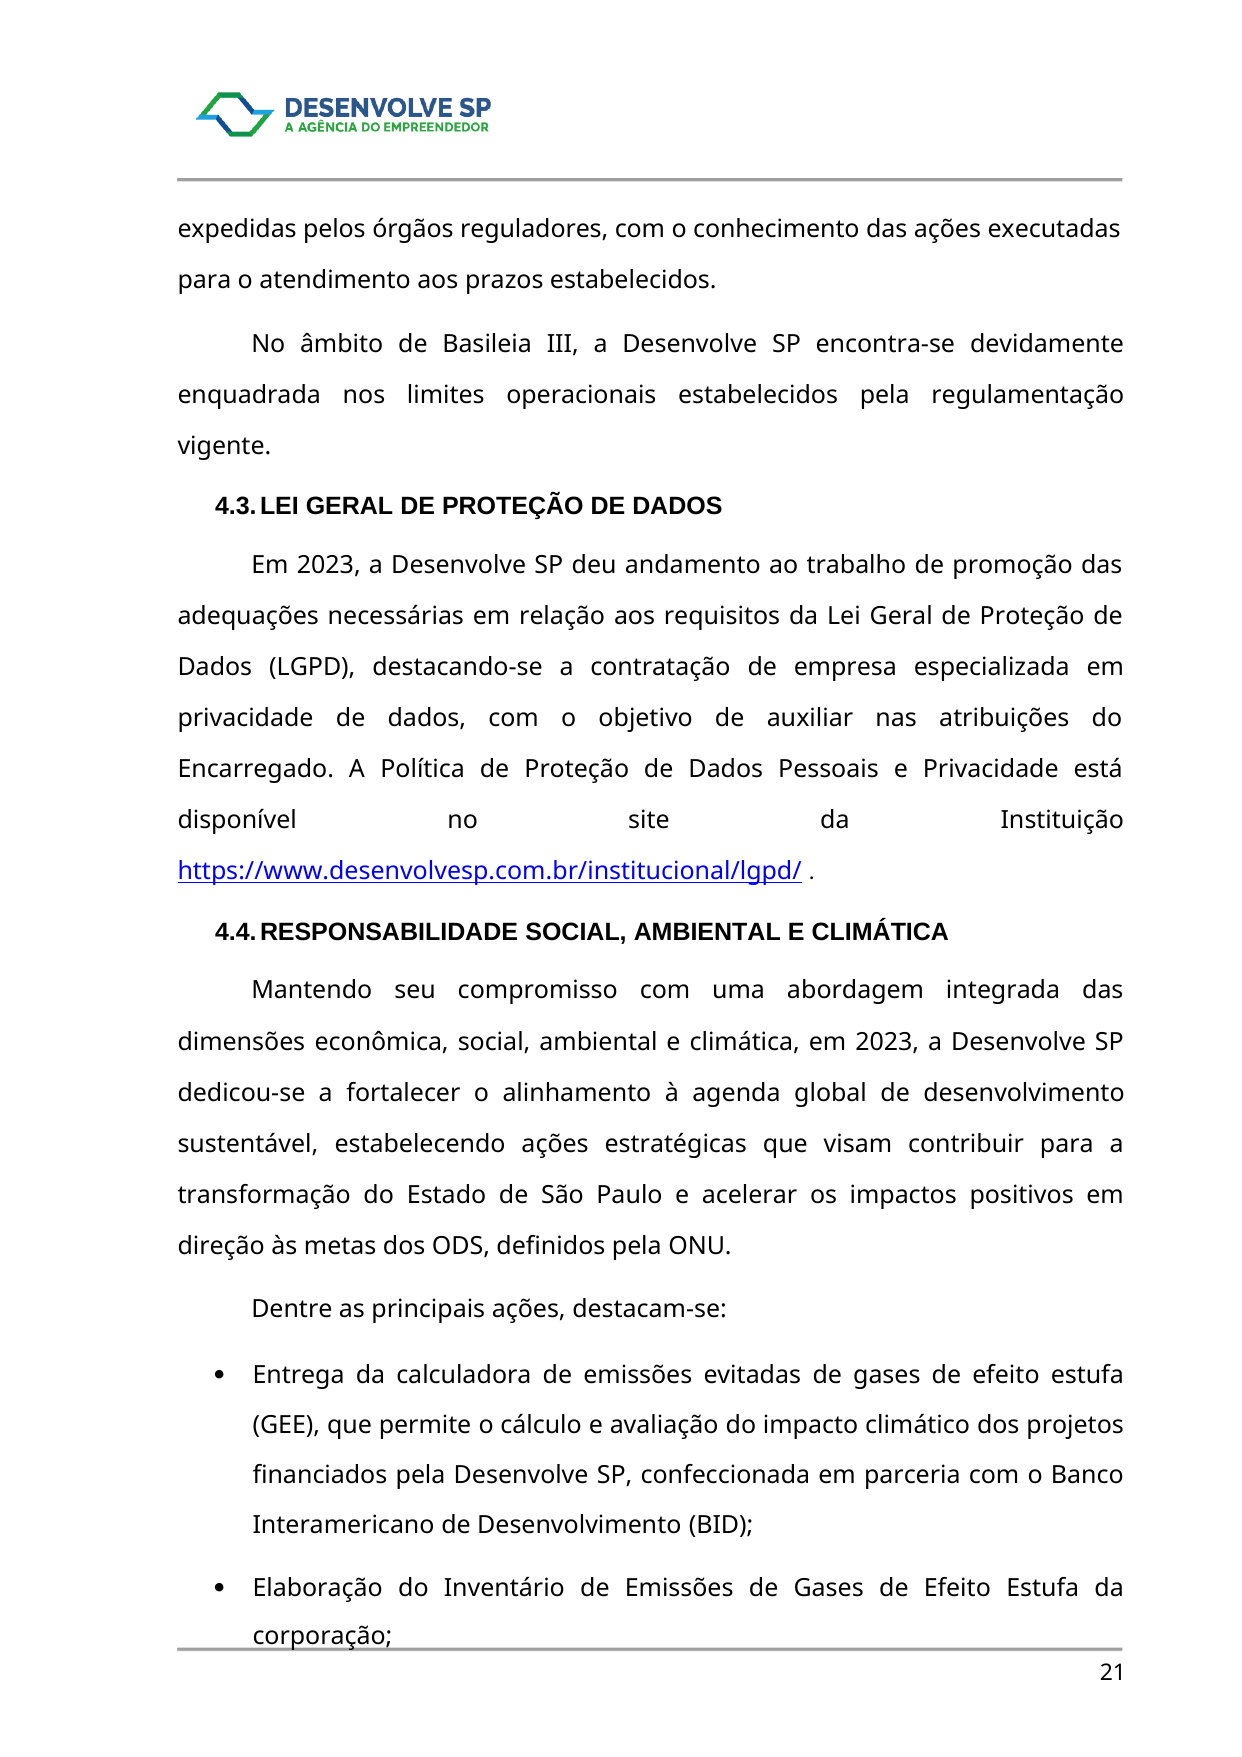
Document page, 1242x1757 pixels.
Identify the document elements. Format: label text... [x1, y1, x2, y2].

subtitle Dentre as principais ações, destacam-se: [251, 1291, 1139, 1325]
picture [196, 92, 491, 137]
subtitle Mantendo seu compromisso com uma abordagem integrada das dimensões econômica, social, ambiental e climática, em 2023, a Desenvolve SP dedicou-se a fortalecer o alinhamento à agenda global de desenvolvimento sustentável, estabelecendo ações estratégicas que visam contribuir para a transformação do Estado de São Paulo e acelerar os impactos positivos em direção às metas dos ODS, definidos pela ONU. [177, 972, 1124, 1261]
subtitle LEI GERAL DE PROTEÇÃO DE DADOS [215, 491, 1139, 520]
subtitle No âmbito de Basileia III, a Desenvolve SP encontra-se devidamente enquadrada nos limites operacionais estabelecidos pela regulamentação vigente. [177, 325, 1124, 462]
subtitle Elaboração do Inventário de Emissões de Gases de Efeito Estufa da corporação; [215, 1569, 1124, 1652]
subtitle Em 2023, a Desenvolve SP deu andamento ao trabalho de promoção das adequações necessárias em relação aos requisitos da Lei Geral de Proteção de Dados (LGPD), destacando-se a contratação de empresa especializada em privacidade de dados, com o objetivo de auxiliar nas atribuições do Encarregado. A Política de Proteção de Dados Pessoais e Privacidade está disponível no site da Instituição https://www.desenvolvesp.com.br/institucional/lgpd/ . [177, 547, 1124, 887]
subtitle expedidas pelos órgãos reguladores, com o conhecimento das ações executadas para o atendimento aos prazos estabelecidos. [177, 211, 1122, 296]
subtitle Entrega da calculadora de emissões evitadas de gases de efeito estufa (GEE), que permite o cálculo e avaliação do impacto climático dos projetos financiados pela Desenvolve SP, confeccionada em parceria com o Banco Interamericano de Desenvolvimento (BID); [215, 1357, 1124, 1541]
subtitle RESPONSABILIDADE SOCIAL, AMBIENTAL E CLIMÁTICA [215, 917, 1139, 945]
